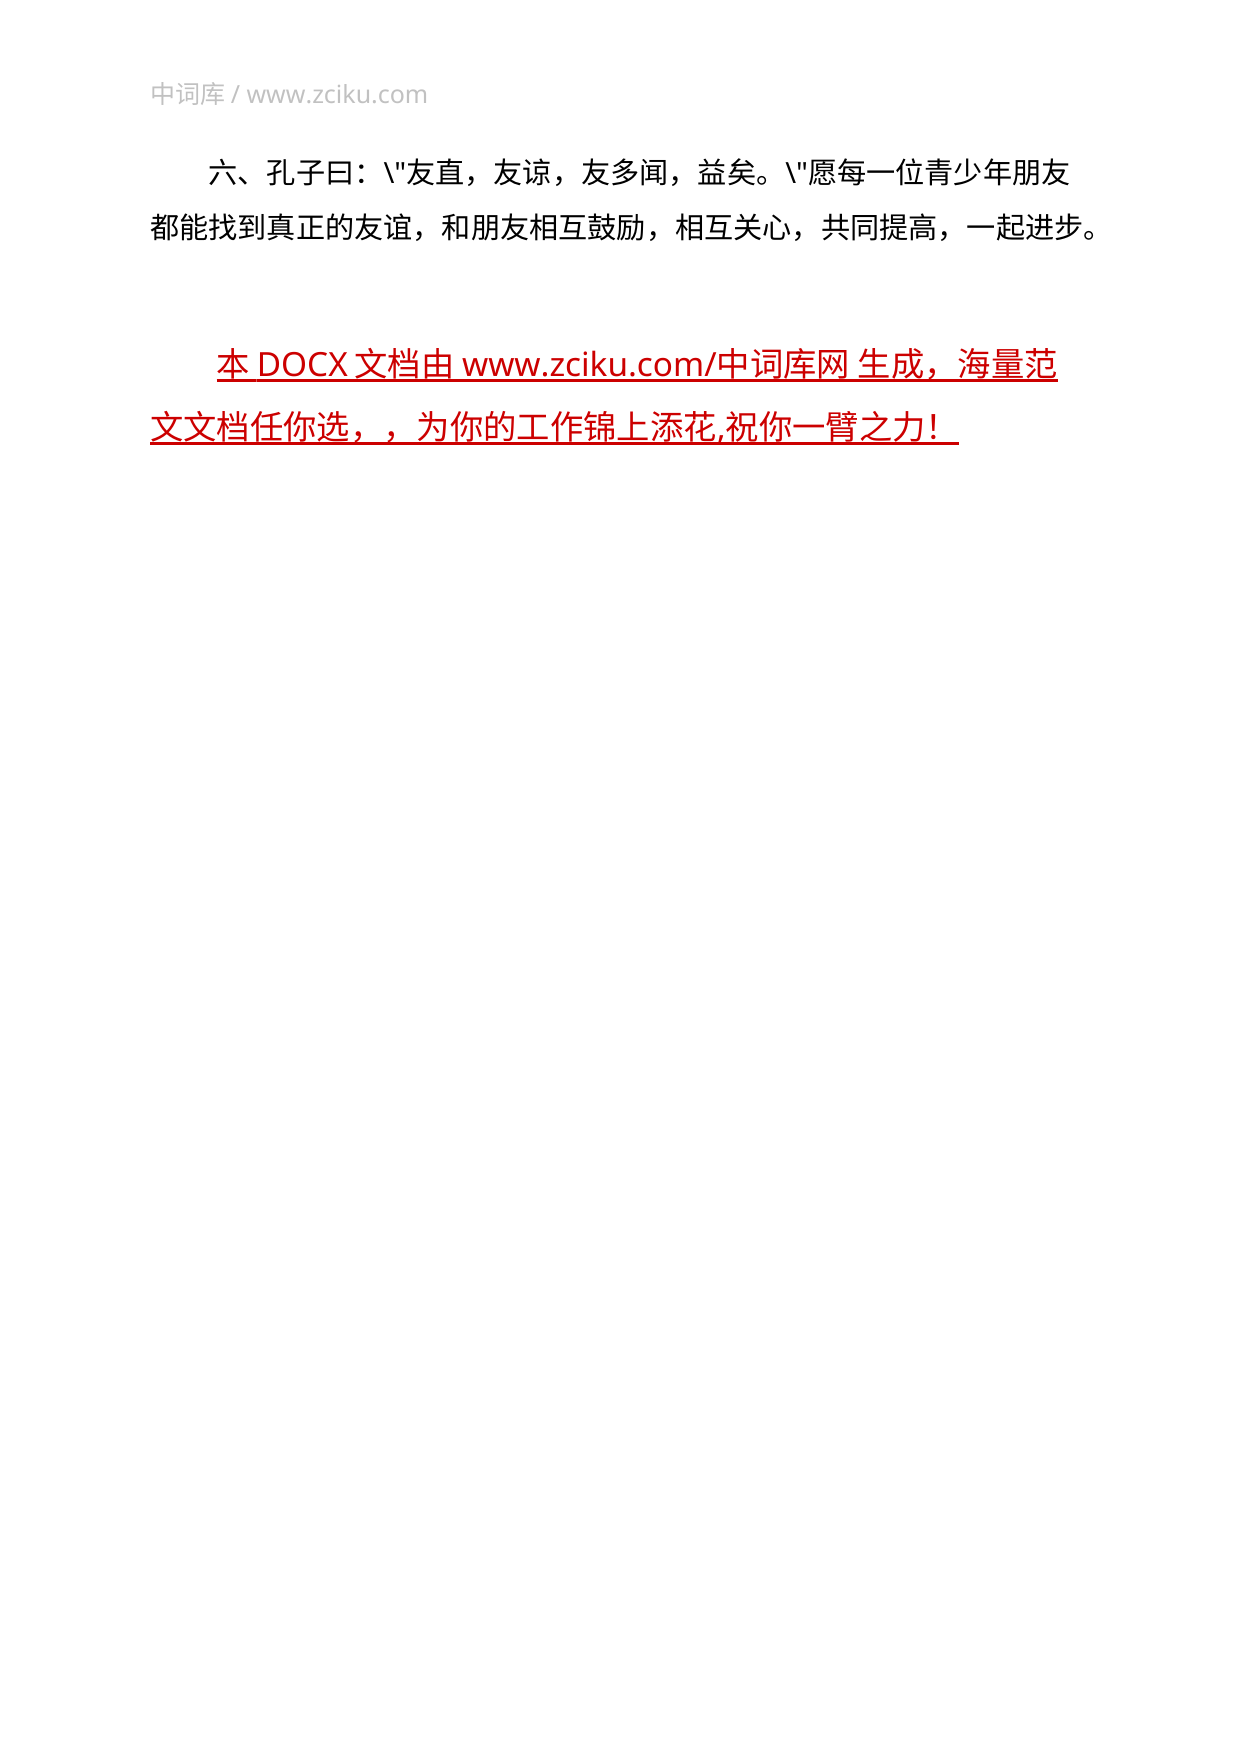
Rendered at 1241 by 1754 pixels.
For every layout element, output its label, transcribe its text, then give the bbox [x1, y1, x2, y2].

text 六、孔子曰：\"友直，友谅，友多闻，益矣。\"愿每一位青少年朋友都能找到真正的友谊，和朋友相互鼓励，相互关心，共同提高，一起进步。 [150, 150, 1090, 247]
text 本DOCX文档由 www.zciku.com/中词库网 生成，海量范文文档任你选，，为你的工作锦上添花,祝你一臂之力！ [150, 338, 1090, 449]
